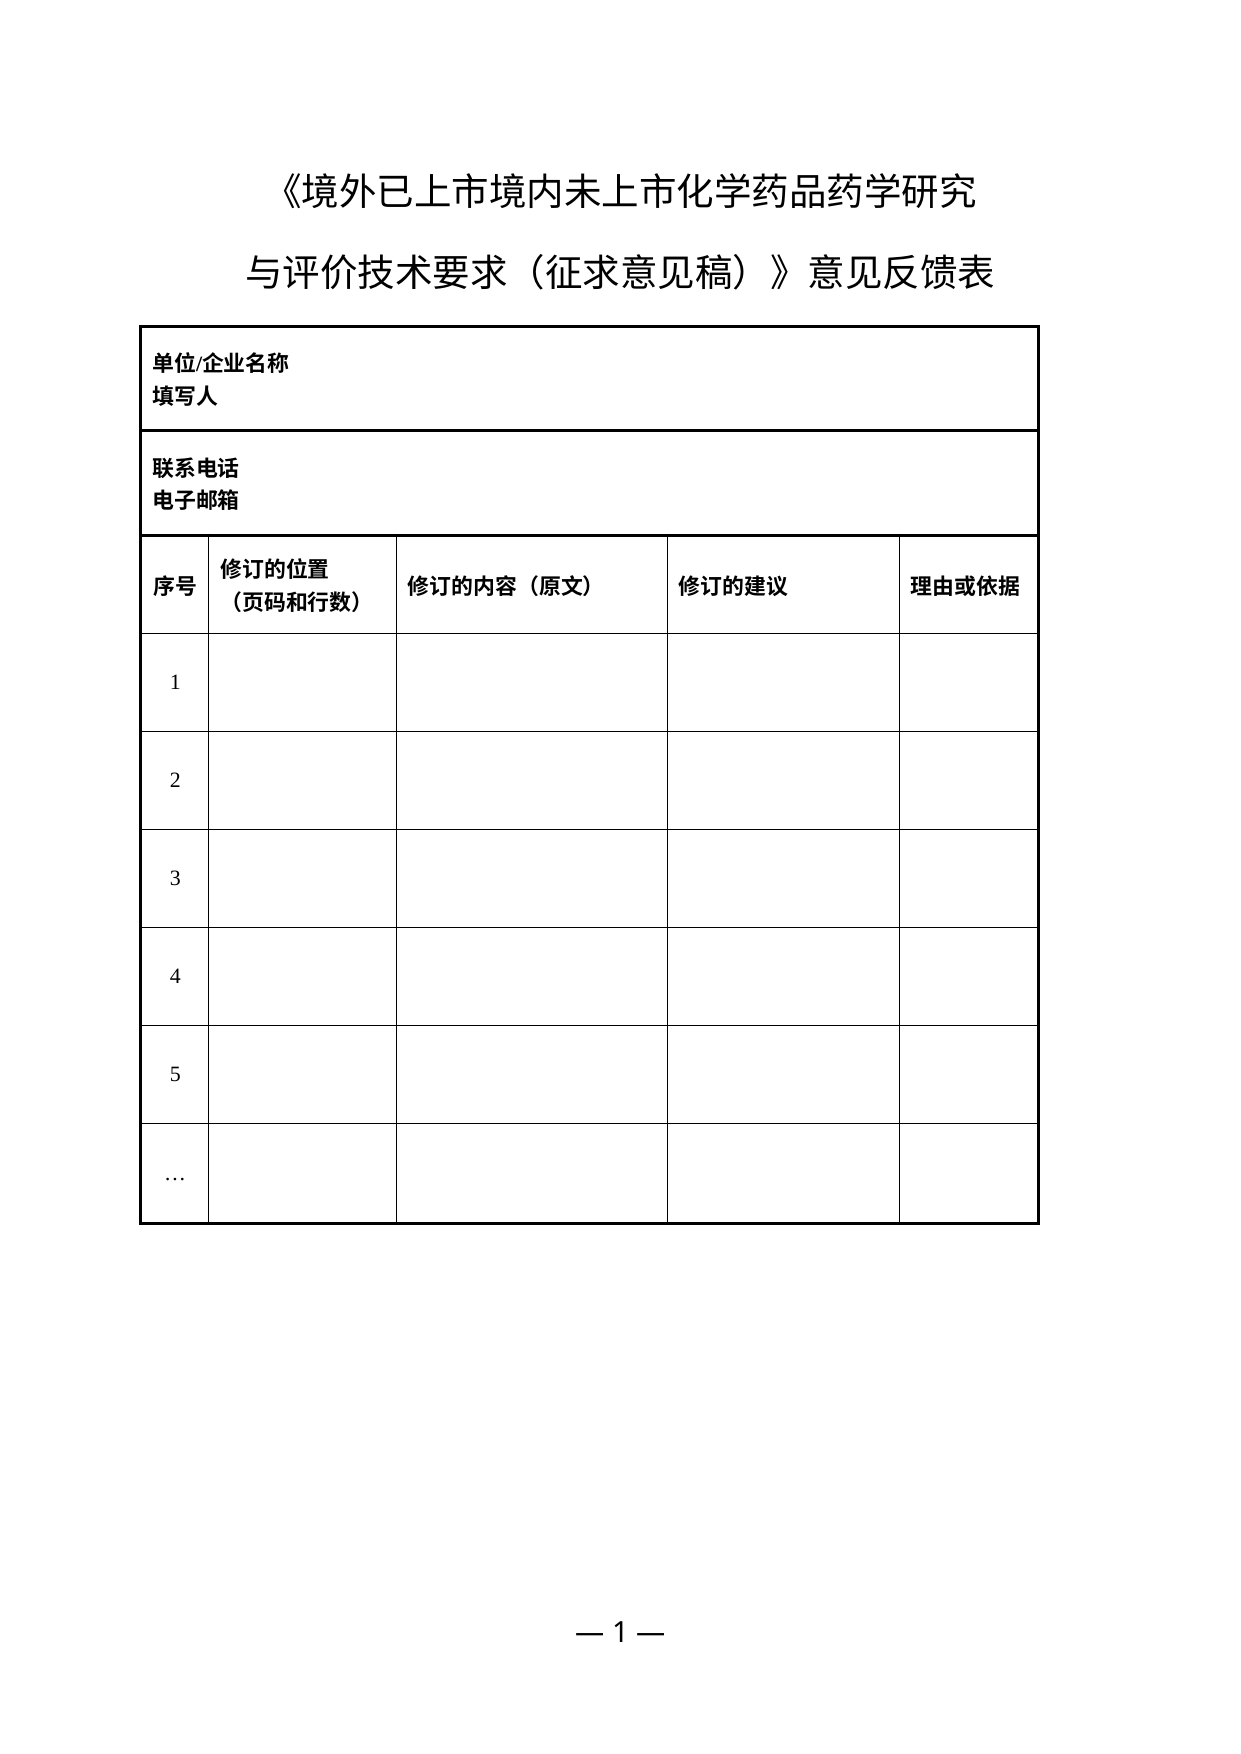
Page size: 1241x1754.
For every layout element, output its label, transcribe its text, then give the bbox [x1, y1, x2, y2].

table_cell [668, 928, 899, 1024]
table_header 单位/企业名称 填写人 [142, 328, 1037, 429]
table_cell 修订的内容（原文） [397, 537, 667, 632]
table_cell [209, 1026, 396, 1123]
table_cell [900, 732, 1037, 828]
table_cell [397, 928, 667, 1024]
table_cell 联系电话 电子邮箱 [142, 432, 1037, 533]
table_cell [900, 928, 1037, 1024]
table_cell [397, 1026, 667, 1123]
table_cell [668, 732, 899, 828]
table_cell [668, 830, 899, 927]
table_cell 3 [142, 830, 208, 927]
table_cell 修订的建议 [668, 537, 899, 632]
table_cell [397, 732, 667, 828]
table_cell [668, 1124, 899, 1222]
table_cell [668, 1026, 899, 1123]
table_cell [397, 634, 667, 731]
table_cell … [142, 1124, 208, 1222]
table_cell [900, 1124, 1037, 1222]
table_cell [209, 732, 396, 828]
text 《境外已上市境内未上市化学药品药学研究 [187, 162, 1053, 216]
table_cell [900, 830, 1037, 927]
text 与评价技术要求（征求意见稿）》意见反馈表 [187, 243, 1053, 298]
table_cell [397, 830, 667, 927]
table_cell 修订的位置 （页码和行数） [209, 537, 396, 632]
table_cell 1 [142, 634, 208, 731]
table_cell [668, 634, 899, 731]
table_cell 5 [142, 1026, 208, 1123]
table_cell [900, 634, 1037, 731]
table_cell 2 [142, 732, 208, 828]
table_cell [209, 928, 396, 1024]
table_cell 理由或依据 [900, 537, 1037, 632]
table_cell 4 [142, 928, 208, 1024]
table_cell [209, 1124, 396, 1222]
table_cell [900, 1026, 1037, 1123]
table_cell [209, 830, 396, 927]
table_cell [209, 634, 396, 731]
table_cell [397, 1124, 667, 1222]
table_cell 序号 [142, 537, 208, 632]
